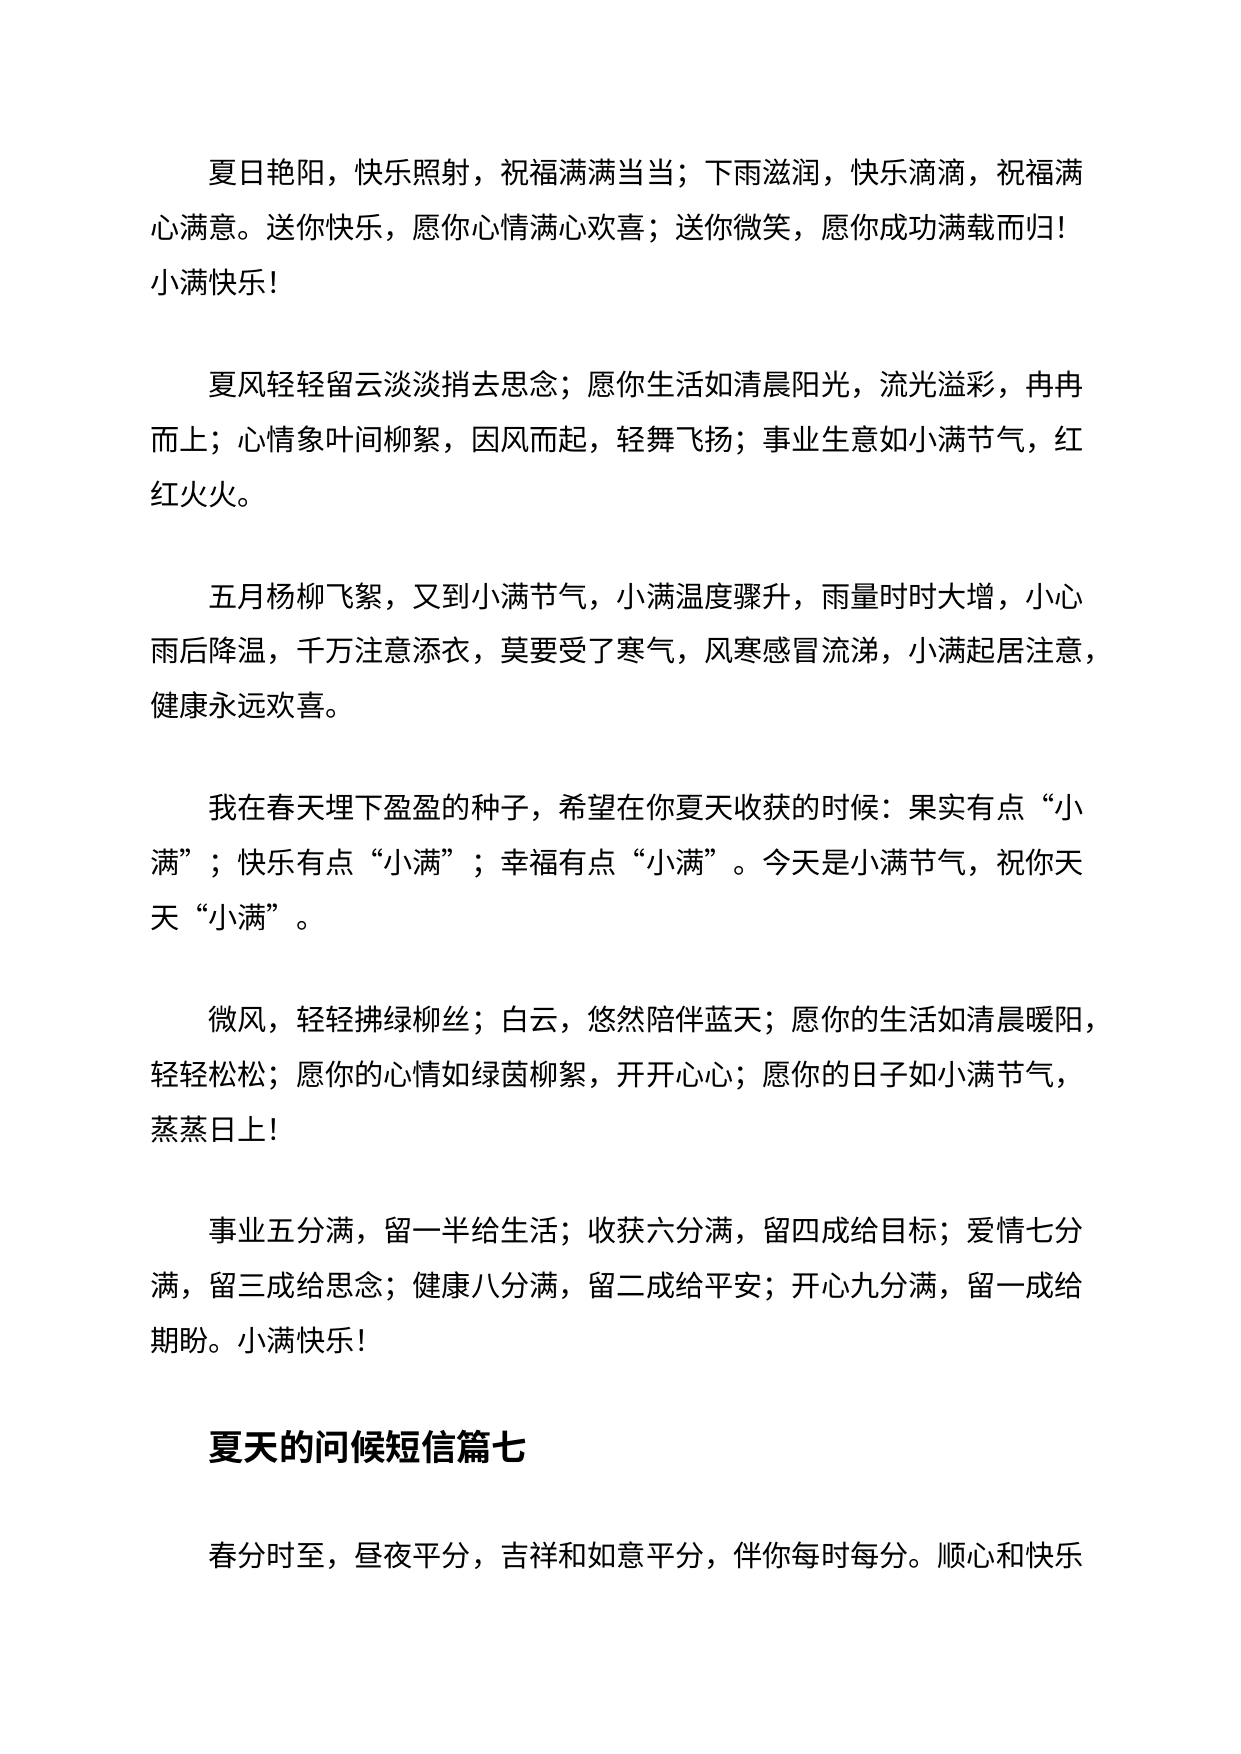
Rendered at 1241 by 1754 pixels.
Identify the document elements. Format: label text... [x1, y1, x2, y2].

text 五月杨柳飞絮，又到小满节气，小满温度骤升，雨量时时大增，小心雨后降温，千万注意添衣，莫要受了寒气，风寒感冒流涕，小满起居注意，健康永远欢喜。 [150, 573, 1090, 725]
text 夏天的问候短信篇七 [150, 1419, 1090, 1471]
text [150, 1533, 1090, 1575]
text 我在春天埋下盈盈的种子，希望在你夏天收获的时候：果实有点“小满”；快乐有点“小满”；幸福有点“小满”。今天是小满节气，祝你天天“小满”。 [150, 785, 1090, 937]
text 夏风轻轻留云淡淡捎去思念；愿你生活如清晨阳光，流光溢彩，冉冉而上；心情象叶间柳絮，因风而起，轻舞飞扬；事业生意如小满节气，红红火火。 [150, 362, 1090, 514]
text 事业五分满，留一半给生活；收获六分满，留四成给目标；爱情七分满，留三成给思念；健康八分满，留二成给平安；开心九分满，留一成给期盼。小满快乐！ [150, 1208, 1090, 1360]
text 夏日艳阳，快乐照射，祝福满满当当；下雨滋润，快乐滴滴，祝福满心满意。送你快乐，愿你心情满心欢喜；送你微笑，愿你成功满载而归！小满快乐！ [150, 150, 1090, 302]
text 微风，轻轻拂绿柳丝；白云，悠然陪伴蓝天；愿你的生活如清晨暖阳，轻轻松松；愿你的心情如绿茵柳絮，开开心心；愿你的日子如小满节气，蒸蒸日上！ [150, 996, 1090, 1148]
